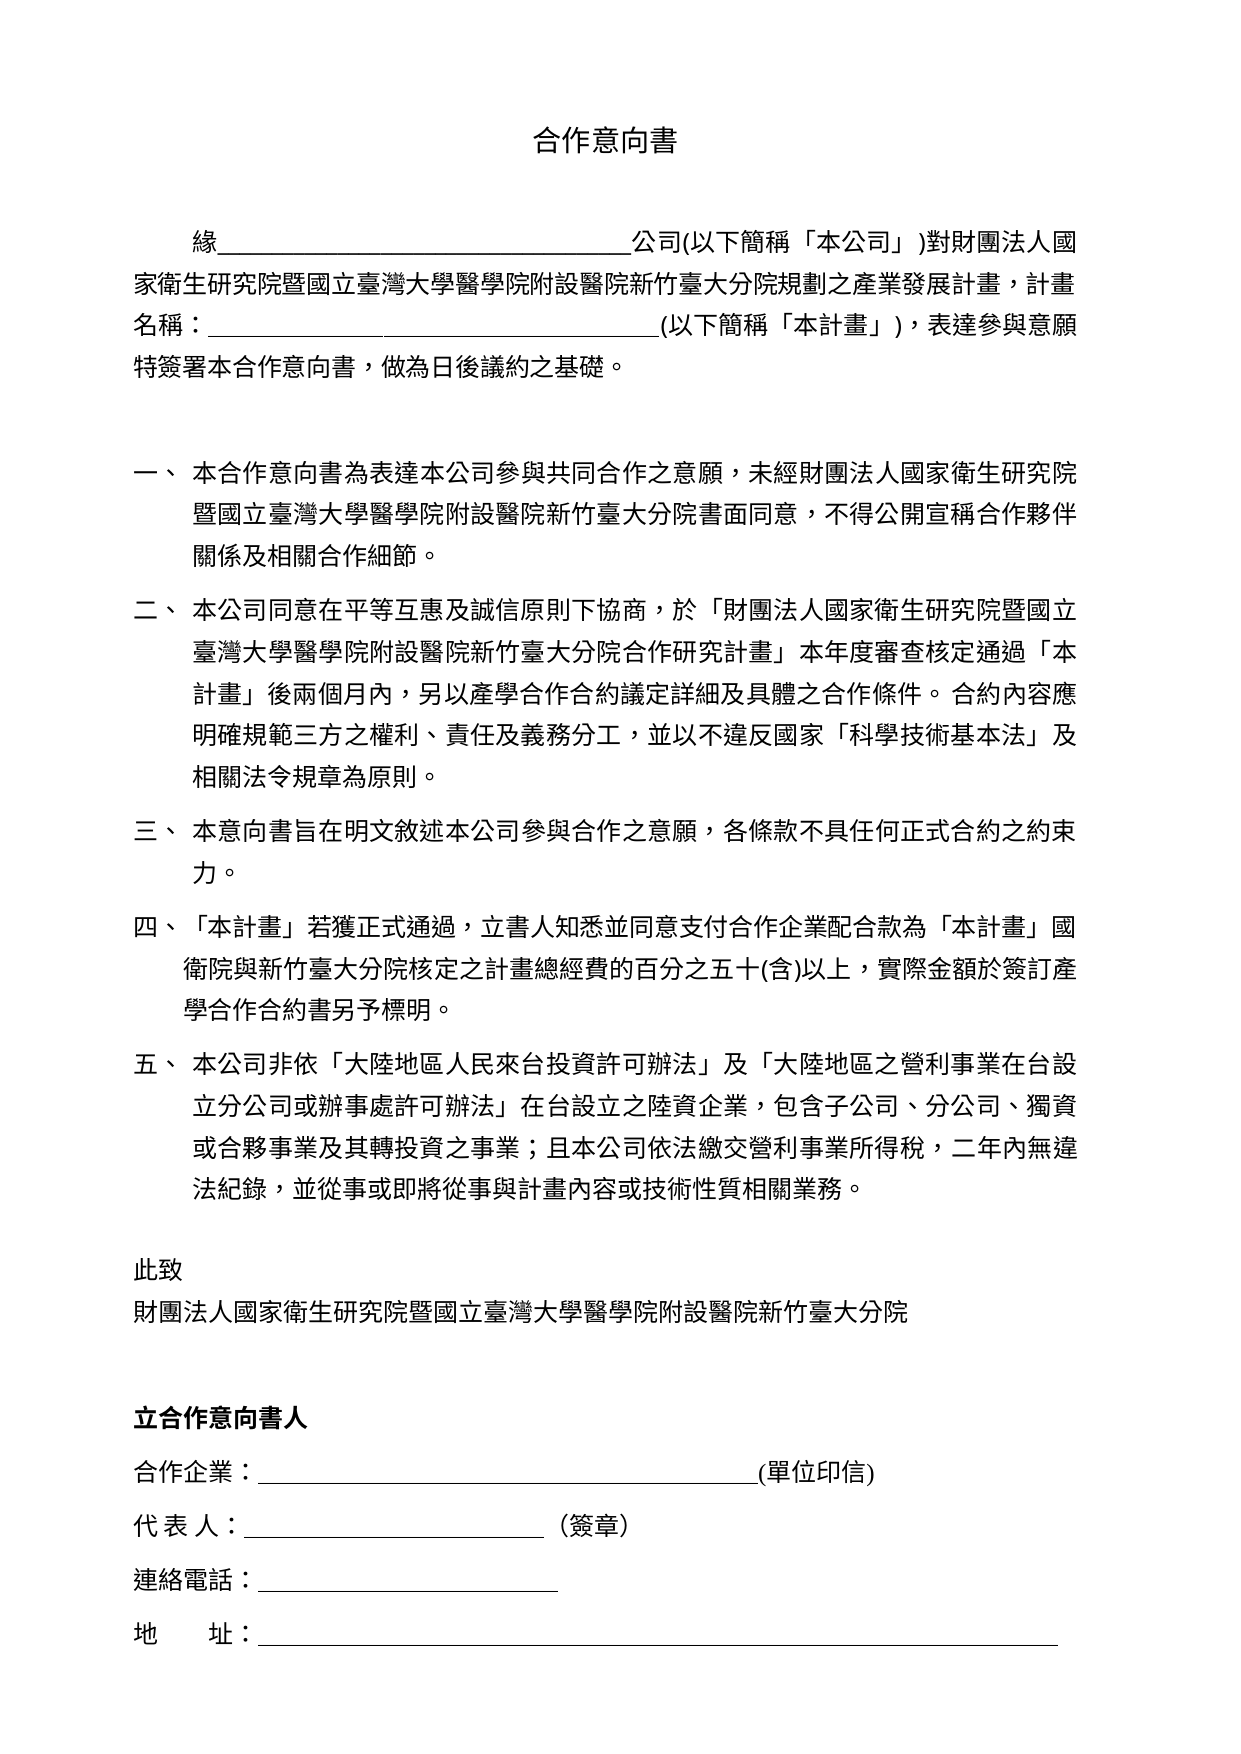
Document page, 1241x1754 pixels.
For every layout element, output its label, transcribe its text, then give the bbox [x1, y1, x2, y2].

list 本合作意向書為表達本公司參與共同合作之意願，未經財團法人國家衛生研究院暨國立臺灣大學醫學院附設醫院新竹臺大分院書面同意，不得公開宣稱合作夥伴關係及相關合作細節。 [133, 453, 1078, 573]
list 本公司非依「大陸地區人民來台投資許可辦法」及「大陸地區之營利事業在台設立分公司或辦事處許可辦法」在台設立之陸資企業，包含子公司、分公司、獨資或合夥事業及其轉投資之事業；且本公司依法繳交營利事業所得稅，二年內無違法紀錄，並從事或即將從事與計畫內容或技術性質相關業務。 [133, 1045, 1078, 1206]
text 立合作意向書人 [133, 1398, 1078, 1434]
list 「本計畫」若獲正式通過，立書人知悉並同意支付合作企業配合款為「本計畫」國衛院與新竹臺大分院核定之計畫總經費的百分之五十(含)以上，實際金額於簽訂產學合作合約書另予標明。 [133, 907, 1078, 1027]
text 地 址：＿＿＿＿＿＿＿＿＿＿＿＿＿＿＿＿＿＿＿＿＿＿＿＿＿＿＿＿＿＿＿＿ [133, 1615, 1078, 1651]
list 本意向書旨在明文敘述本公司參與合作之意願，各條款不具任何正式合約之約束力。 [133, 812, 1078, 889]
text 代 表 人：＿＿＿＿＿＿＿＿＿＿＿＿（簽章） [133, 1507, 1078, 1543]
subtitle 合作意向書 [133, 118, 1078, 160]
list 本公司同意在平等互惠及誠信原則下協商，於「財團法人國家衛生研究院暨國立臺灣大學醫學院附設醫院新竹臺大分院合作研究計畫」本年度審查核定通過「本計畫」後兩個月內，另以產學合作合約議定詳細及具體之合作條件。合約內容應明確規範三方之權利、責任及義務分工，並以不違反國家「科學技術基本法」及相關法令規章為原則。 [133, 591, 1078, 794]
text 合作企業：＿＿＿＿＿＿＿＿＿＿＿＿＿＿＿＿＿＿＿＿(單位印信) [133, 1452, 1078, 1489]
text 連絡電話：＿＿＿＿＿＿＿＿＿＿＿＿ [133, 1561, 1078, 1597]
text 財團法人國家衛生研究院暨國立臺灣大學醫學院附設醫院新竹臺大分院 [133, 1292, 1078, 1329]
text 此致 [133, 1251, 1078, 1287]
text 緣______________________________________公司(以下簡稱「本公司」)對財團法人國家衛生研究院暨國立臺灣大學醫學院附設醫院新竹臺大分院規劃之產業發展計畫，計畫名稱：＿＿＿＿＿＿＿＿＿＿＿＿＿＿＿＿＿＿(以下簡稱「本計畫」)，表達參與意願，特簽署本合作意向書，做為日後議約之基礎。 [133, 222, 1078, 384]
